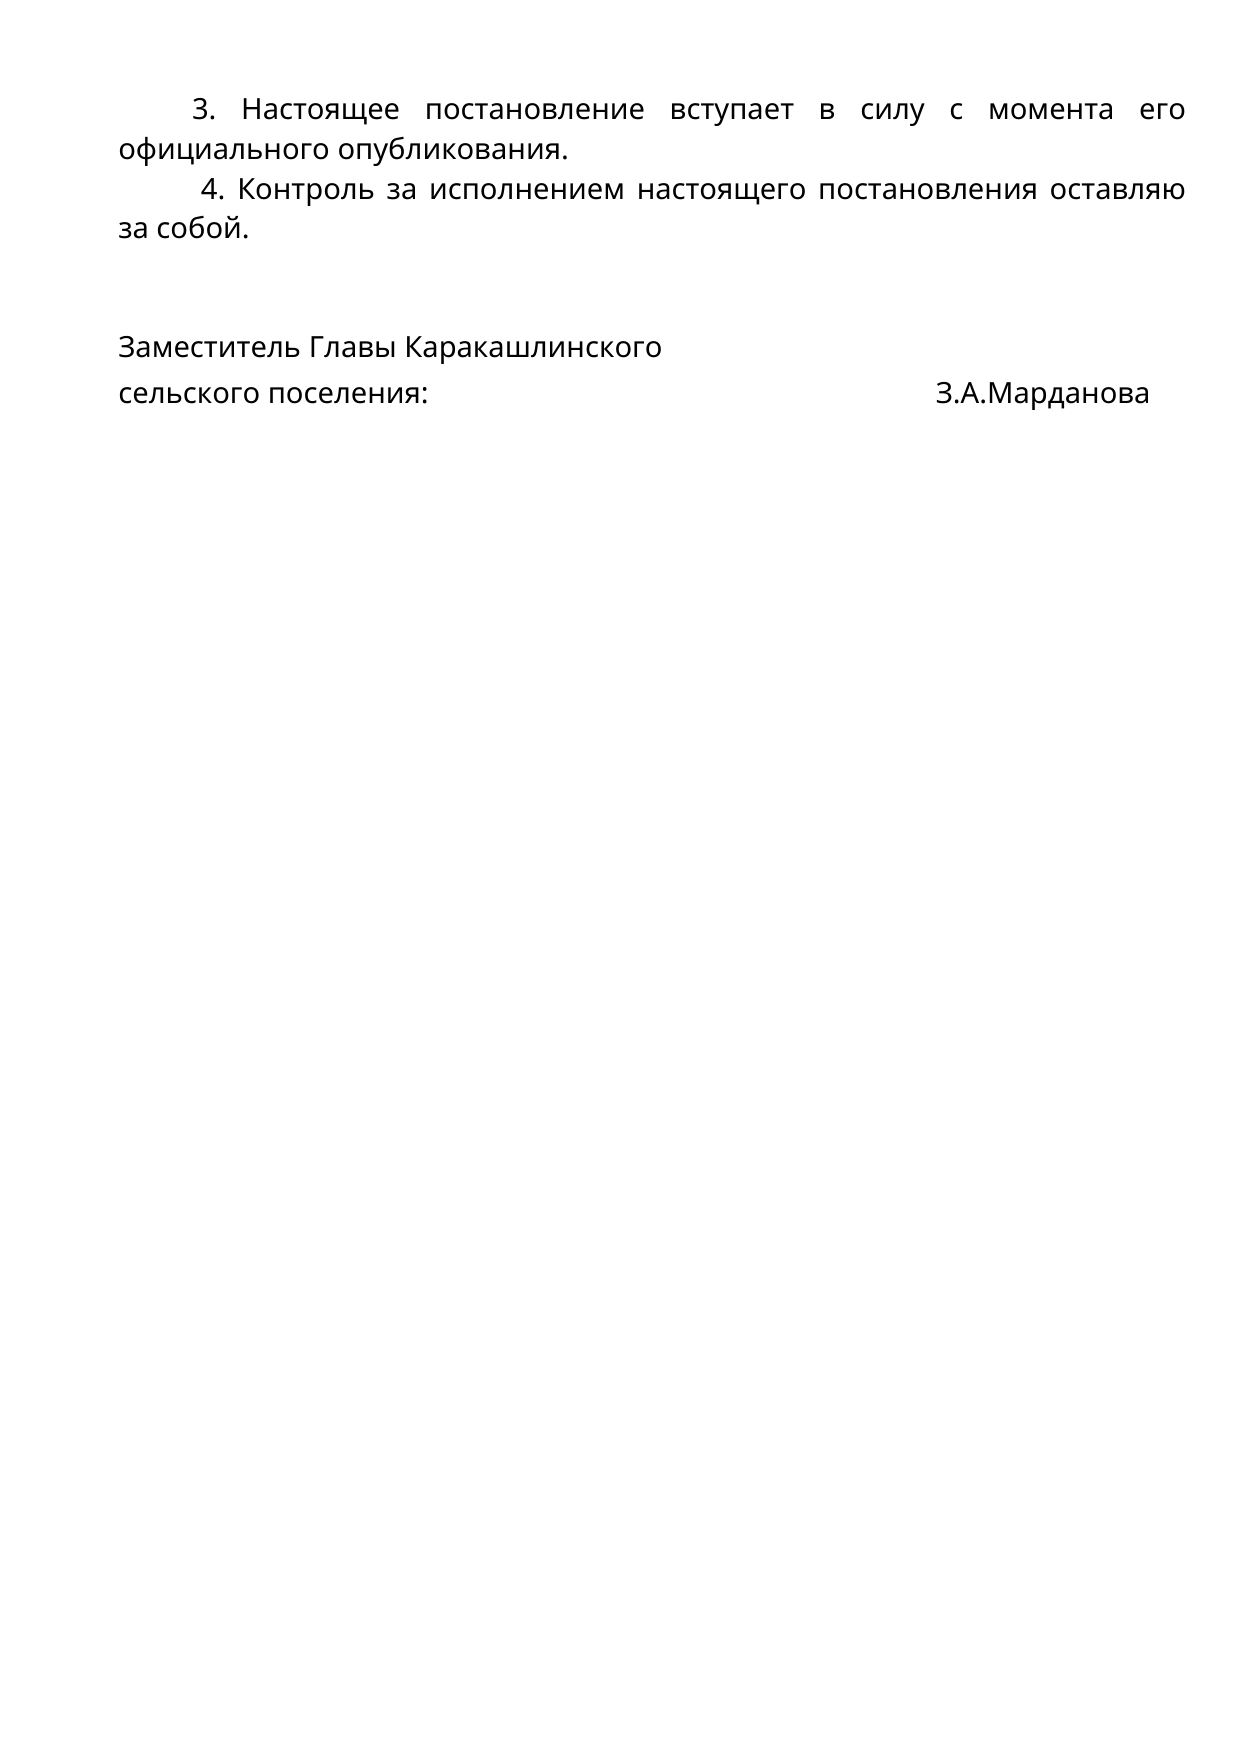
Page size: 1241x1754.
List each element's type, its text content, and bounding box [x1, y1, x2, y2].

text 4. Контроль за исполнением настоящего постановления оставляю за собой. [118, 168, 1187, 247]
text Заместитель Главы Каракашлинского [118, 327, 1187, 366]
text сельского поселения: З.А.Марданова [118, 372, 1187, 412]
text 3. Настоящее постановление вступает в силу с момента его официального опубликования. [118, 89, 1187, 168]
